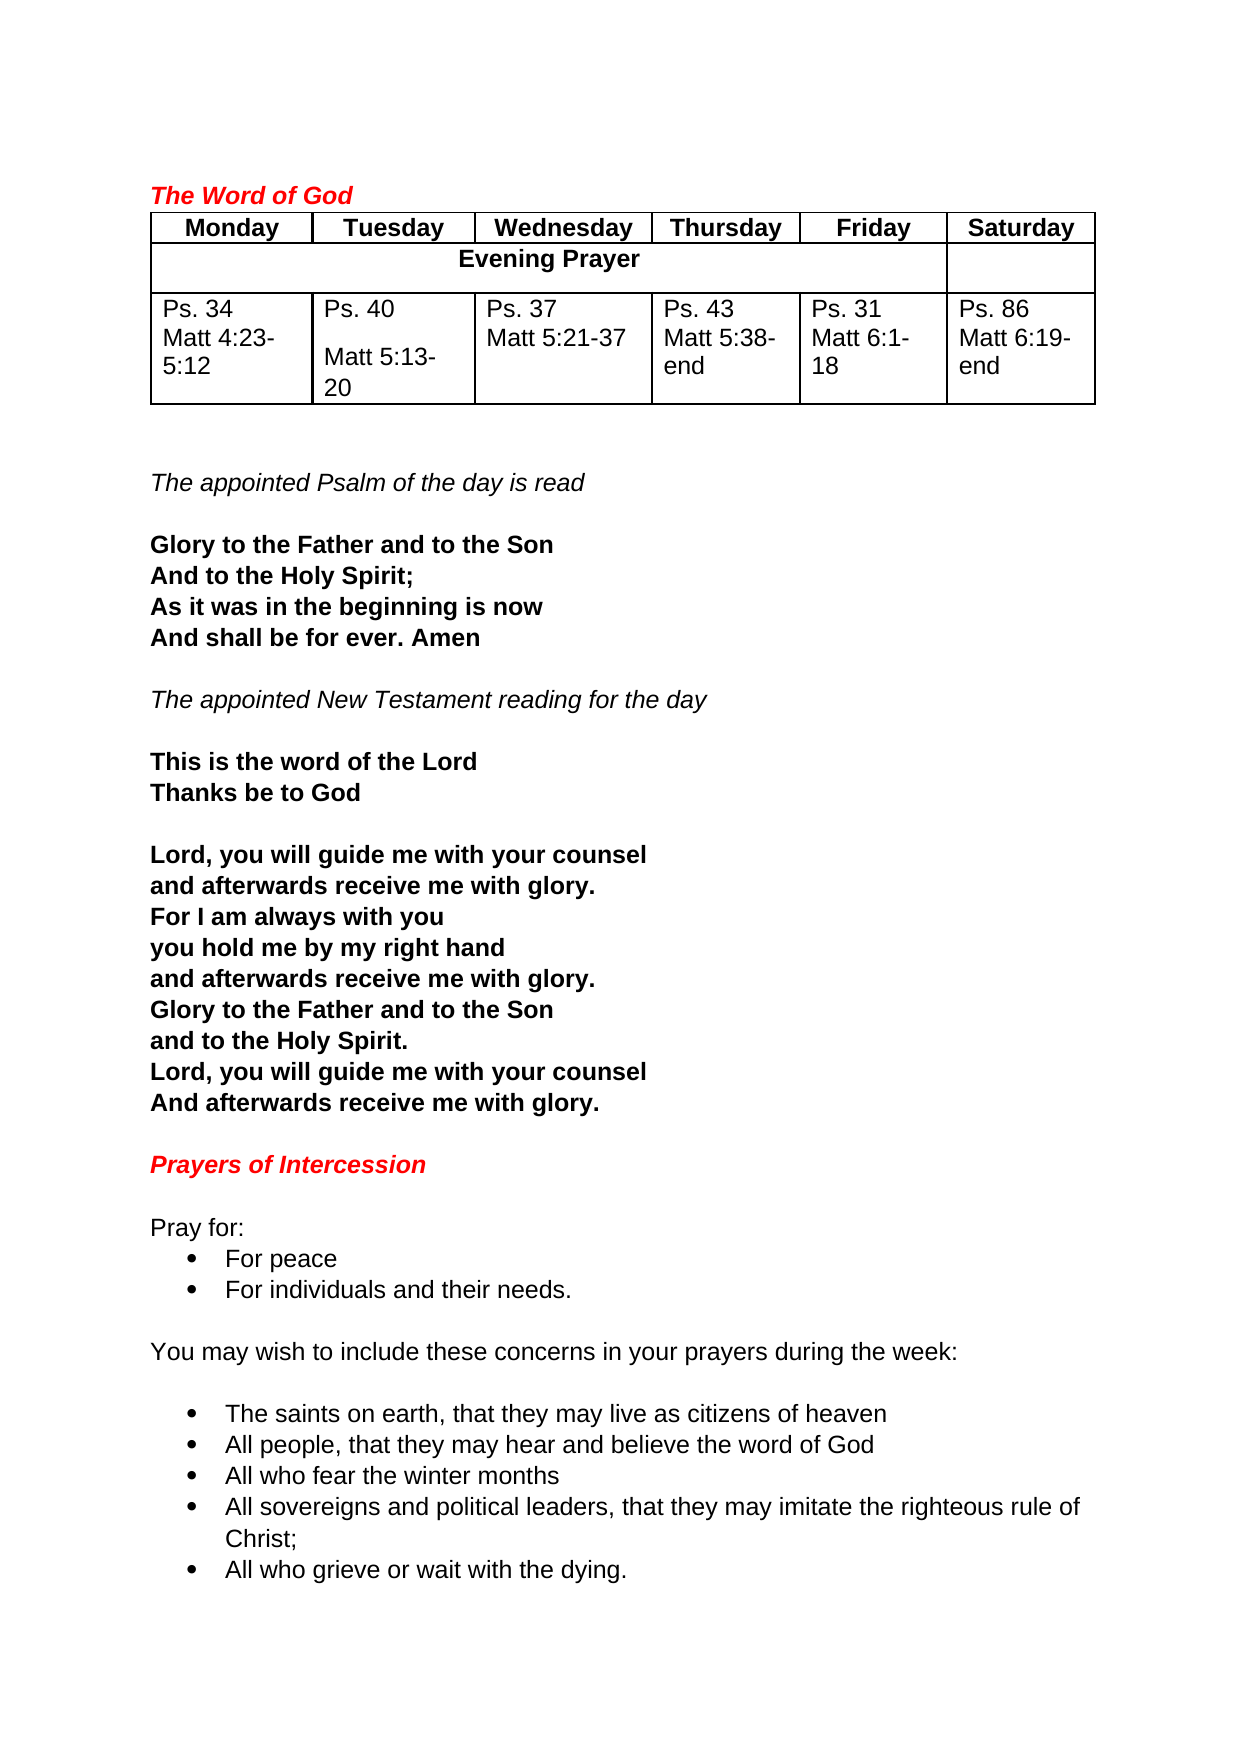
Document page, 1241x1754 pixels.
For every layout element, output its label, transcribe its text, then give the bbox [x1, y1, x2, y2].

text This is the word of the Lord [150, 747, 1090, 776]
table_header Saturday [948, 213, 1094, 242]
table_cell Evening Prayer [152, 244, 946, 292]
table_header Thursday [653, 213, 799, 242]
text and to the Holy Spirit. [150, 1026, 1090, 1055]
text For I am always with you [150, 902, 1090, 931]
text And to the Holy Spirit; [150, 561, 1090, 589]
text As it was in the beginning is now [150, 592, 1090, 620]
text And shall be for ever. Amen [150, 623, 1090, 651]
table_cell Ps. 86 Matt 6:19-end [948, 294, 1094, 403]
text Pray for: [150, 1212, 1090, 1241]
table_header Tuesday [314, 213, 474, 242]
list All who grieve or wait with the dying. [187, 1554, 1090, 1583]
text Glory to the Father and to the Son [150, 529, 1090, 558]
text You may wish to include these concerns in your prayers during the week: [150, 1337, 1090, 1366]
text Glory to the Father and to the Son [150, 995, 1090, 1024]
list For peace [187, 1243, 1090, 1272]
text and afterwards receive me with glory. [150, 964, 1090, 993]
text The Word of God [150, 181, 1090, 210]
text And afterwards receive me with glory. [150, 1088, 1090, 1117]
table_header Monday [152, 213, 311, 242]
table_cell Ps. 40 Matt 5:13-20 [314, 294, 474, 403]
list All sovereigns and political leaders, that they may imitate the righteous rule of Christ; [187, 1492, 1090, 1552]
list All who fear the winter months [187, 1461, 1090, 1490]
list The saints on earth, that they may live as citizens of heaven [187, 1399, 1090, 1428]
list All people, that they may hear and believe the word of God [187, 1430, 1090, 1459]
table_cell Ps. 31 Matt 6:1-18 [801, 294, 946, 403]
text Lord, you will guide me with your counsel [150, 1057, 1090, 1086]
text Thanks be to God [150, 778, 1090, 807]
table_cell Ps. 37 Matt 5:21-37 [476, 294, 651, 403]
text and afterwards receive me with glory. [150, 871, 1090, 900]
table_cell Ps. 34 Matt 4:23-5:12 [152, 294, 311, 403]
text The appointed New Testament reading for the day [150, 685, 1090, 713]
table_header Friday [801, 213, 946, 242]
table_cell [948, 244, 1094, 292]
table_cell Ps. 43 Matt 5:38-end [653, 294, 799, 403]
text Prayers of Intercession [150, 1150, 1090, 1179]
list For individuals and their needs. [187, 1275, 1090, 1303]
table_header Wednesday [476, 213, 651, 242]
text The appointed Psalm of the day is read [150, 467, 1090, 496]
text Lord, you will guide me with your counsel [150, 840, 1090, 869]
text you hold me by my right hand [150, 933, 1090, 962]
